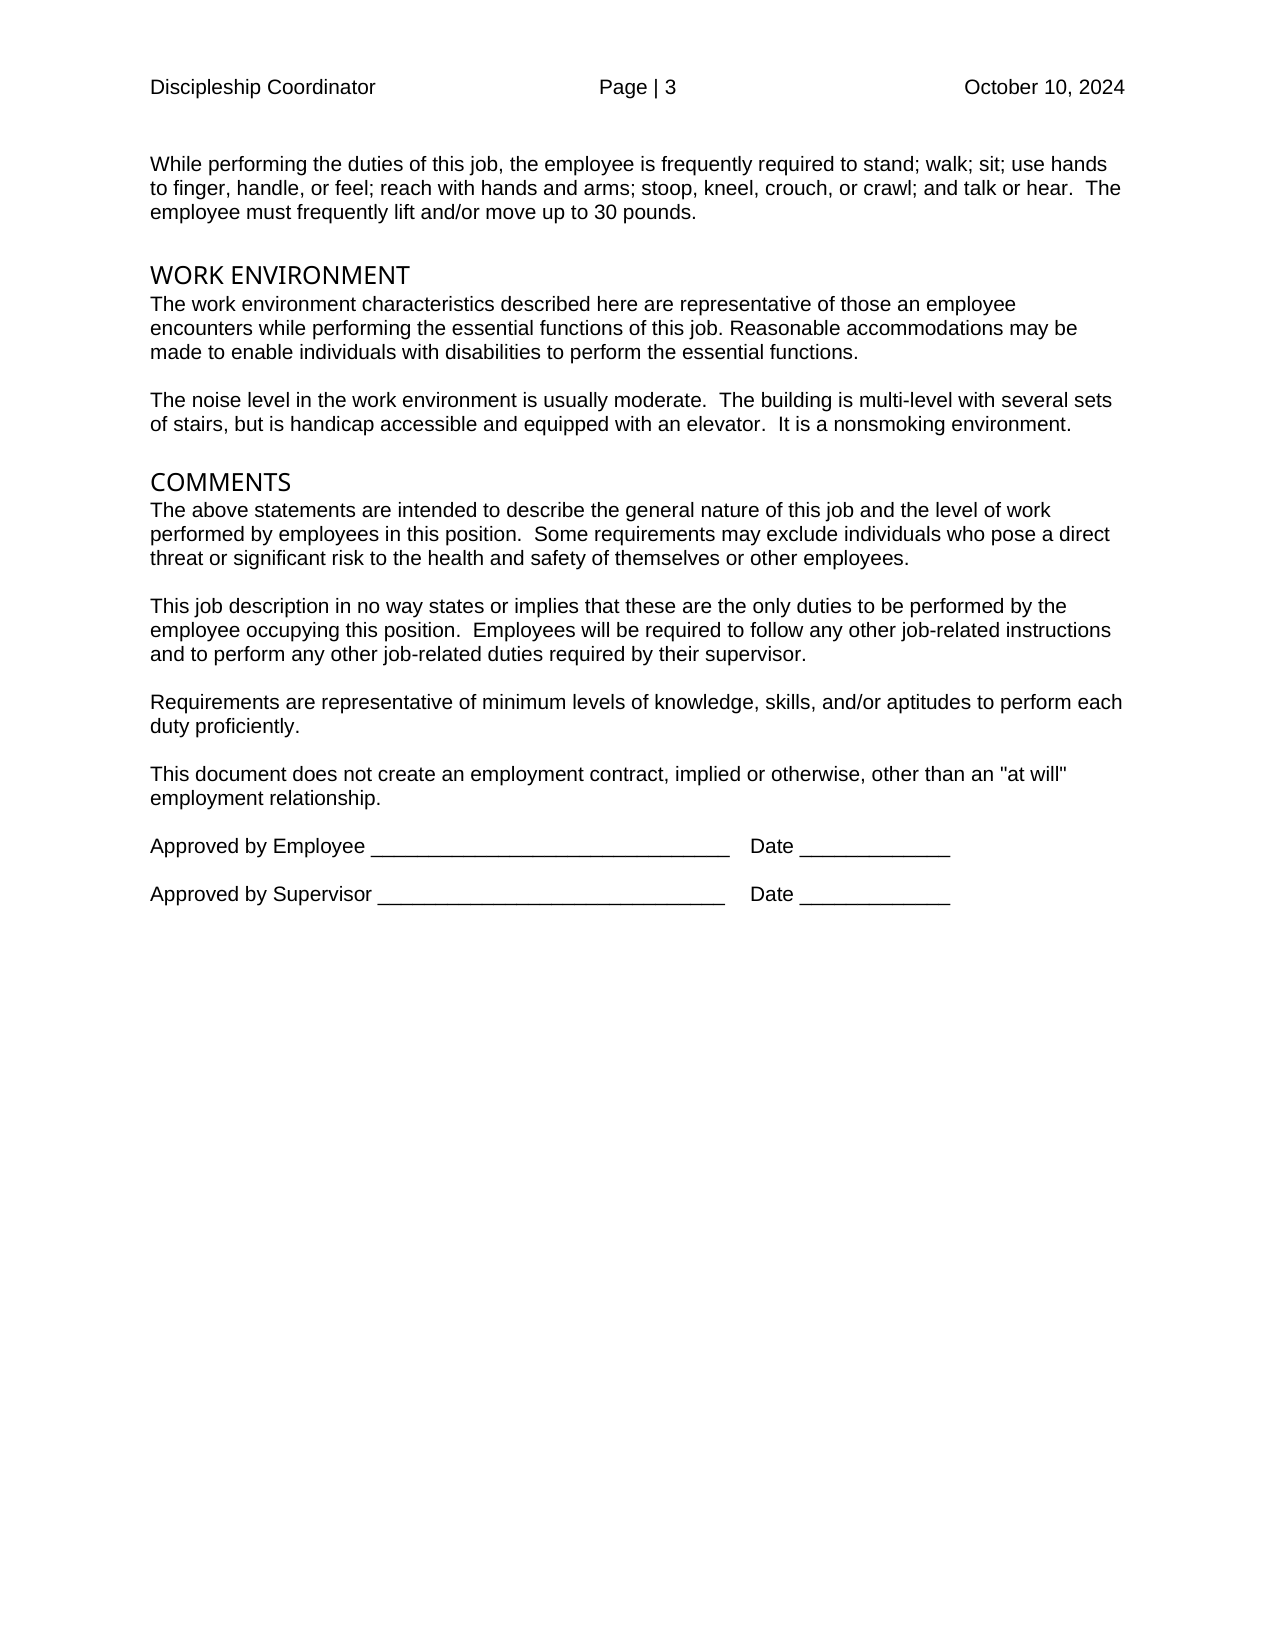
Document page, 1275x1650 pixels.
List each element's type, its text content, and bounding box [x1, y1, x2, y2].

text Requirements are representative of minimum levels of knowledge, skills, and/or aptitudes to perform each duty proficiently. [150, 690, 1125, 738]
text The above statements are intended to describe the general nature of this job and the level of work performed by employees in this position. Some requirements may exclude individuals who pose a direct threat or significant risk to the health and safety of themselves or other employees. [150, 498, 1125, 570]
text COMMENTS [150, 464, 1125, 498]
text WORK ENVIRONMENT [150, 258, 1125, 292]
text Approved by Employee _______________________________ Date _____________ [150, 834, 1125, 858]
text This document does not create an employment contract, implied or otherwise, other than an "at will" employment relationship. [150, 762, 1125, 810]
text While performing the duties of this job, the employee is frequently required to stand; walk; sit; use hands to finger, handle, or feel; reach with hands and arms; stoop, kneel, crouch, or crawl; and talk or hear. The employee must frequently lift and/or move up to 30 pounds. [150, 152, 1125, 223]
text This job description in no way states or implies that these are the only duties to be performed by the employee occupying this position. Employees will be required to follow any other job-related instructions and to perform any other job-related duties required by their supervisor. [150, 594, 1125, 666]
text The noise level in the work environment is usually moderate. The building is multi-level with several sets of stairs, but is handicap accessible and equipped with an elevator. It is a nonsmoking environment. [150, 387, 1125, 464]
text Approved by Supervisor ______________________________ Date _____________ [150, 882, 1125, 906]
text The work environment characteristics described here are representative of those an employee encounters while performing the essential functions of this job. Reasonable accommodations may be made to enable individuals with disabilities to perform the essential functions. [150, 292, 1125, 363]
